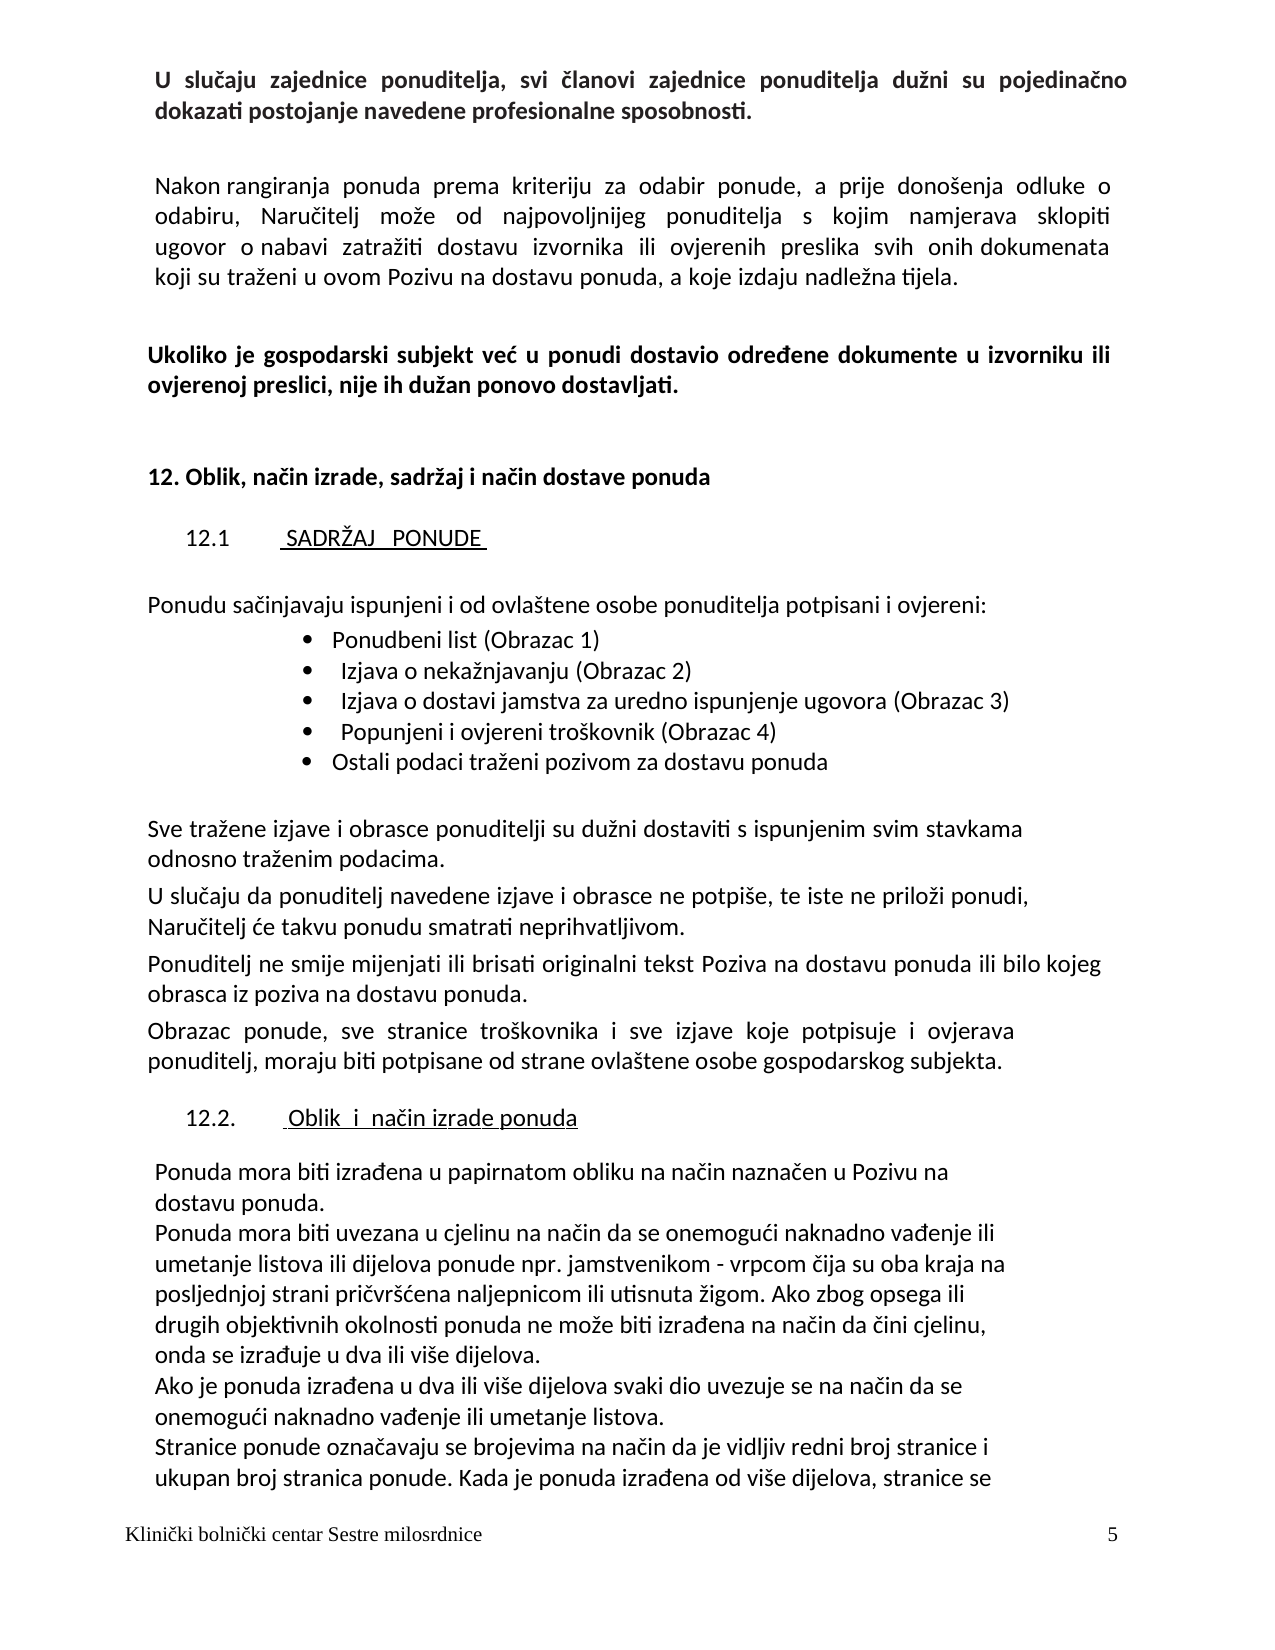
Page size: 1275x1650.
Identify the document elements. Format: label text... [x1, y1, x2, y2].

list Ostali podaci traženi pozivom za dostavu ponuda [302, 746, 1129, 777]
list Ponudbeni list (Obrazac 1) [303, 624, 1114, 655]
list Izjava o dostavi jamstva za uredno ispunjenje ugovora (Obrazac 3) [303, 685, 1114, 716]
text onemogući naknadno vađenje ili umetanje listova. [154, 1401, 1129, 1431]
text 12.2. Oblik i način izrade ponuda [185, 1103, 1129, 1130]
text Sve tražene izjave i obrasce ponuditelji su dužni dostaviti s ispunjenim svim stavkama odnosno traženim podacima. [147, 813, 1110, 874]
text Ako je ponuda izrađena u dva ili više dijelova svaki dio uvezuje se na način da se [154, 1370, 1129, 1401]
text 12.1 SADRŽAJ PONUDE [185, 522, 1129, 552]
text Ukoliko je gospodarski subjekt već u ponudi dostavio određene dokumente u izvorniku ili ovjerenoj preslici, nije ih dužan ponovo dostavljati. [147, 339, 1110, 400]
text Ponudu sačinjavaju ispunjeni i od ovlaštene osobe ponuditelja potpisani i ovjereni: [147, 589, 1058, 620]
text 12. Oblik, način izrade, sadržaj i način dostave ponuda [147, 461, 798, 491]
text onda se izrađuje u dva ili više dijelova. [154, 1339, 1129, 1370]
text drugih objektivnih okolnosti ponuda ne može biti izrađena na način da čini cjelinu, [154, 1309, 1129, 1339]
text posljednjoj strani pričvršćena naljepnicom ili utisnuta žigom. Ako zbog opsega ili [154, 1278, 1129, 1309]
text U slučaju zajednice ponuditelja, svi članovi zajednice ponuditelja dužni su pojedinačno dokazati postojanje navedene profesionalne sposobnosti. [154, 64, 1129, 126]
text ponuditelj, moraju biti potpisane od strane ovlaštene osobe gospodarskog subjekta. [147, 1046, 1074, 1076]
text Ponuda mora biti uvezana u cjelinu na način da se onemogući naknadno vađenje ili [154, 1217, 1129, 1248]
text U slučaju da ponuditelj navedene izjave i obrasce ne potpiše, te iste ne priloži ponudi, Naručitelj će takvu ponudu smatrati neprihvatljivom. [147, 880, 1110, 941]
text Ponuditelj ne smije mijenjati ili brisati originalni tekst Poziva na dostavu ponuda ili bilo kojeg obrasca iz poziva na dostavu ponuda. [147, 948, 1110, 1009]
text umetanje listova ili dijelova ponude npr. jamstvenikom - vrpcom čija su oba kraja na [154, 1248, 1129, 1278]
text Stranice ponude označavaju se brojevima na način da je vidljiv redni broj stranice i [154, 1431, 1129, 1462]
text Ponuda mora biti izrađena u papirnatom obliku na način naznačen u Pozivu na [154, 1156, 1129, 1187]
list Popunjeni i ovjereni troškovnik (Obrazac 4) [303, 716, 1129, 746]
text Obrazac ponude, sve stranice troškovnika i sve izjave koje potpisuje i ovjerava [147, 1015, 1109, 1046]
text dostavu ponuda. [154, 1187, 1129, 1217]
text Nakon rangiranja ponuda prema kriteriju za odabir ponude, a prije donošenja odluke o odabiru, Naručitelj može od najpovoljnijeg ponuditelja s kojim namjerava sklopiti ugovor o nabavi zatražiti dostavu izvornika ili ovjerenih preslika svih onih dokumenata koji su traženi u ovom Pozivu na dostavu ponuda, a koje izdaju nadležna tijela. [154, 170, 1111, 292]
list Izjava o nekažnjavanju (Obrazac 2) [303, 655, 1114, 685]
text ukupan broj stranica ponude. Kada je ponuda izrađena od više dijelova, stranice se [154, 1462, 1129, 1492]
